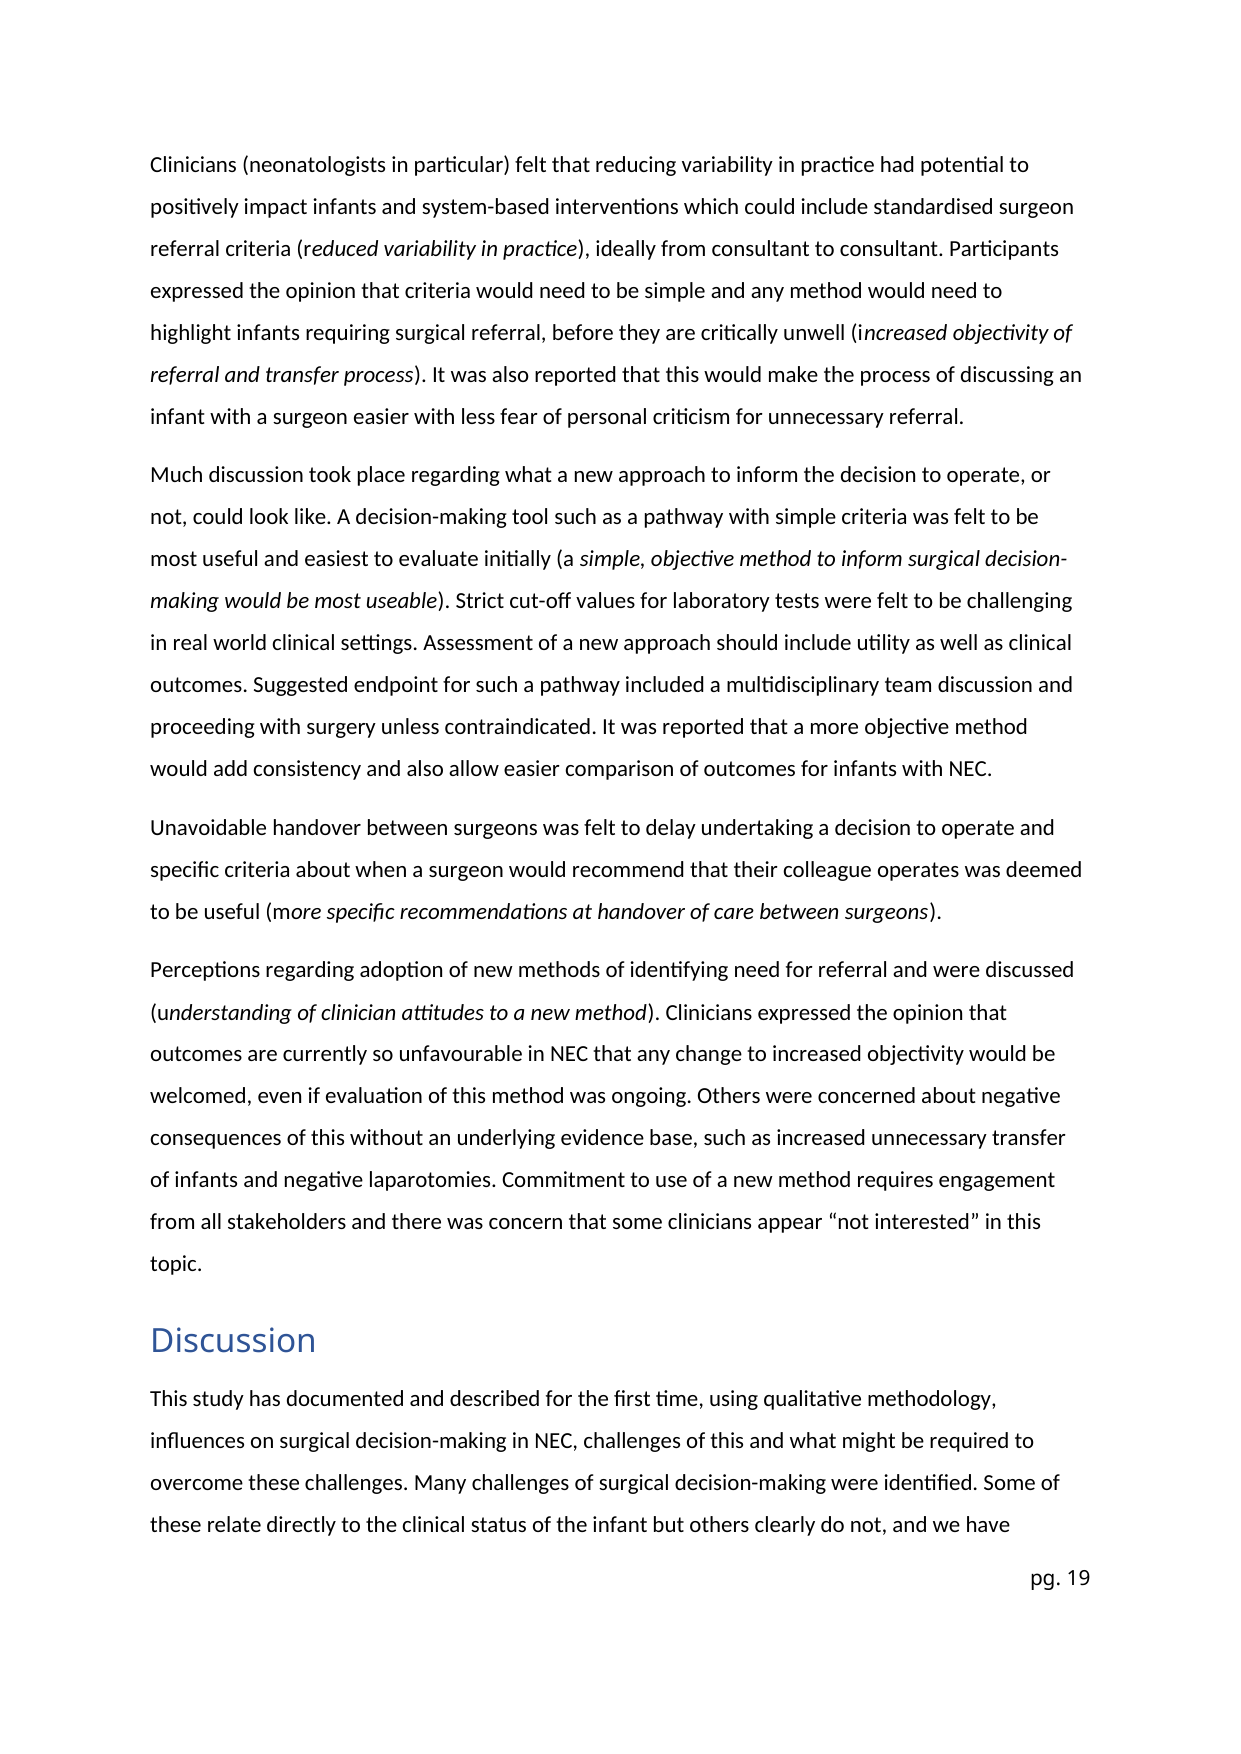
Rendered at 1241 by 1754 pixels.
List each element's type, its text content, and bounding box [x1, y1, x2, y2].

text Perceptions regarding adoption of new methods of identifying need for referral and were discussed (understanding of clinician attitudes to a new method). Clinicians expressed the opinion that outcomes are currently so unfavourable in NEC that any change to increased objectivity would be welcomed, even if evaluation of this method was ongoing. Others were concerned about negative consequences of this without an underlying evidence base, such as increased unnecessary transfer of infants and negative laparotomies. Commitment to use of a new method requires engagement from all stakeholders and there was concern that some clinicians appear “not interested” in this topic. [150, 956, 1090, 1277]
text Much discussion took place regarding what a new approach to inform the decision to operate, or not, could look like. A decision-making tool such as a pathway with simple criteria was felt to be most useful and easiest to evaluate initially (a simple, objective method to inform surgical decision-making would be most useable). Strict cut-off values for laboratory tests were felt to be challenging in real world clinical settings. Assessment of a new approach should include utility as well as clinical outcomes. Suggested endpoint for such a pathway included a multidisciplinary team discussion and proceeding with surgery unless contraindicated. It was reported that a more objective method would add consistency and also allow easier comparison of outcomes for infants with NEC. [150, 461, 1090, 782]
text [150, 1384, 1090, 1538]
text Clinicians (neonatologists in particular) felt that reducing variability in practice had potential to positively impact infants and system-based interventions which could include standardised surgeon referral criteria (reduced variability in practice), ideally from consultant to consultant. Participants expressed the opinion that criteria would need to be simple and any method would need to highlight infants requiring surgical referral, before they are critically unwell (increased objectivity of referral and transfer process). It was also reported that this would make the process of discussing an infant with a surgeon easier with less fear of personal criticism for unnecessary referral. [150, 150, 1090, 430]
text Unavoidable handover between surgeons was felt to delay undertaking a decision to operate and specific criteria about when a surgeon would recommend that their colleague operates was deemed to be useful (more specific recommendations at handover of care between surgeons). [150, 813, 1090, 925]
subtitle Discussion [150, 1316, 1090, 1362]
